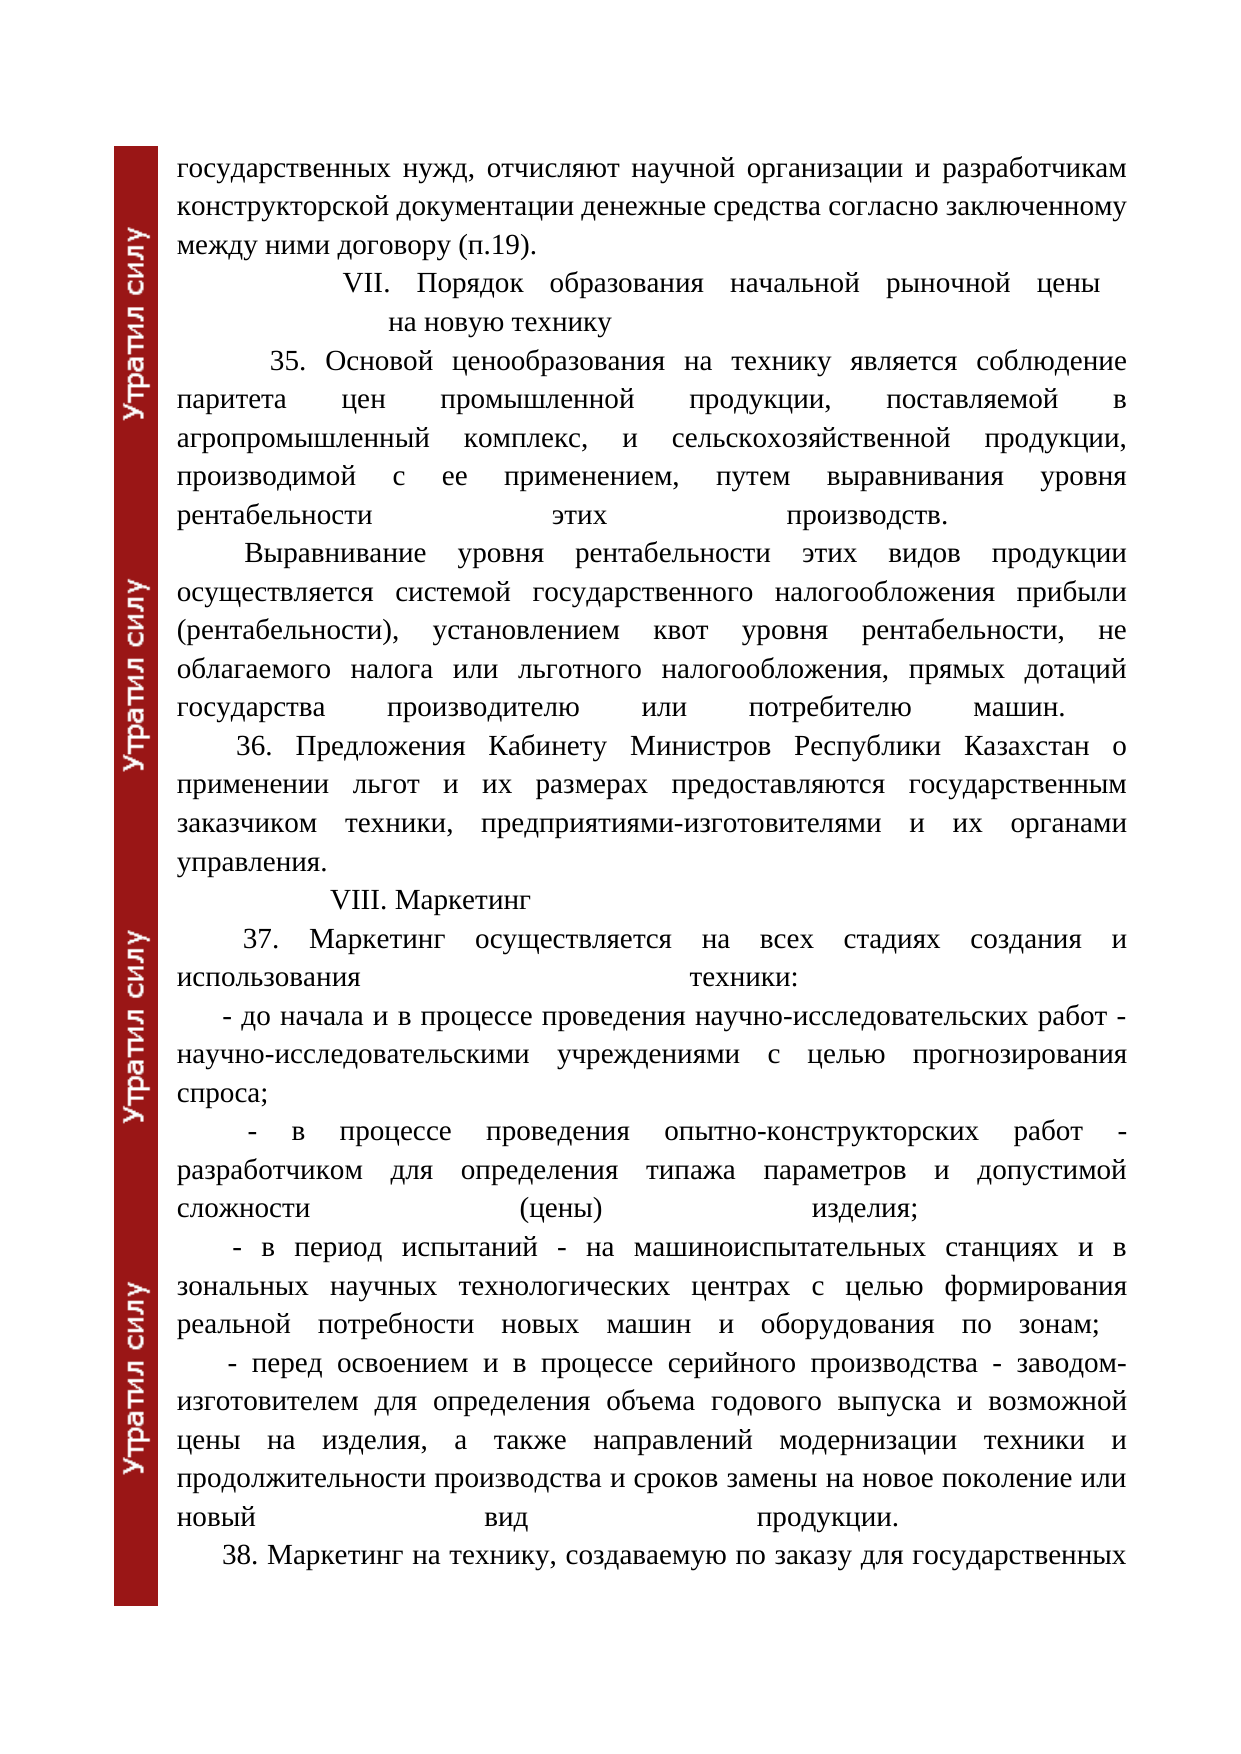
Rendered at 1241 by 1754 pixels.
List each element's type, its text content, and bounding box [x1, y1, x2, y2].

picture [114, 916, 158, 921]
picture [114, 877, 158, 882]
picture [114, 146, 158, 150]
picture [114, 1571, 158, 1606]
text VIII. Маркетинг [112, 882, 1128, 916]
text 35. Основой ценообразования на технику является соблюдение паритета цен промышленной продукции, поставляемой в агропромышленный комплекс, и сельскохозяйственной продукции, производимой с ее применением, путем выравнивания уровня рентабельности этих производств. Выравнивание уровня рентабельности этих видов продукции осуществляется системой государственного налогообложения прибыли (рентабельности), установлением квот уровня рентабельности, не облагаемого налога или льготного налогообложения, прямых дотаций государства производителю или потребителю машин. 36. Предложения Кабинету Министров Республики Казахстан о применении льгот и их размерах предоставляются государственным заказчиком техники, предприятиями-изготовителями и их органами управления. [112, 343, 1128, 877]
text VII. Порядок образования начальной рыночной цены на новую технику [112, 266, 1128, 338]
picture [114, 338, 158, 343]
picture [114, 261, 158, 266]
